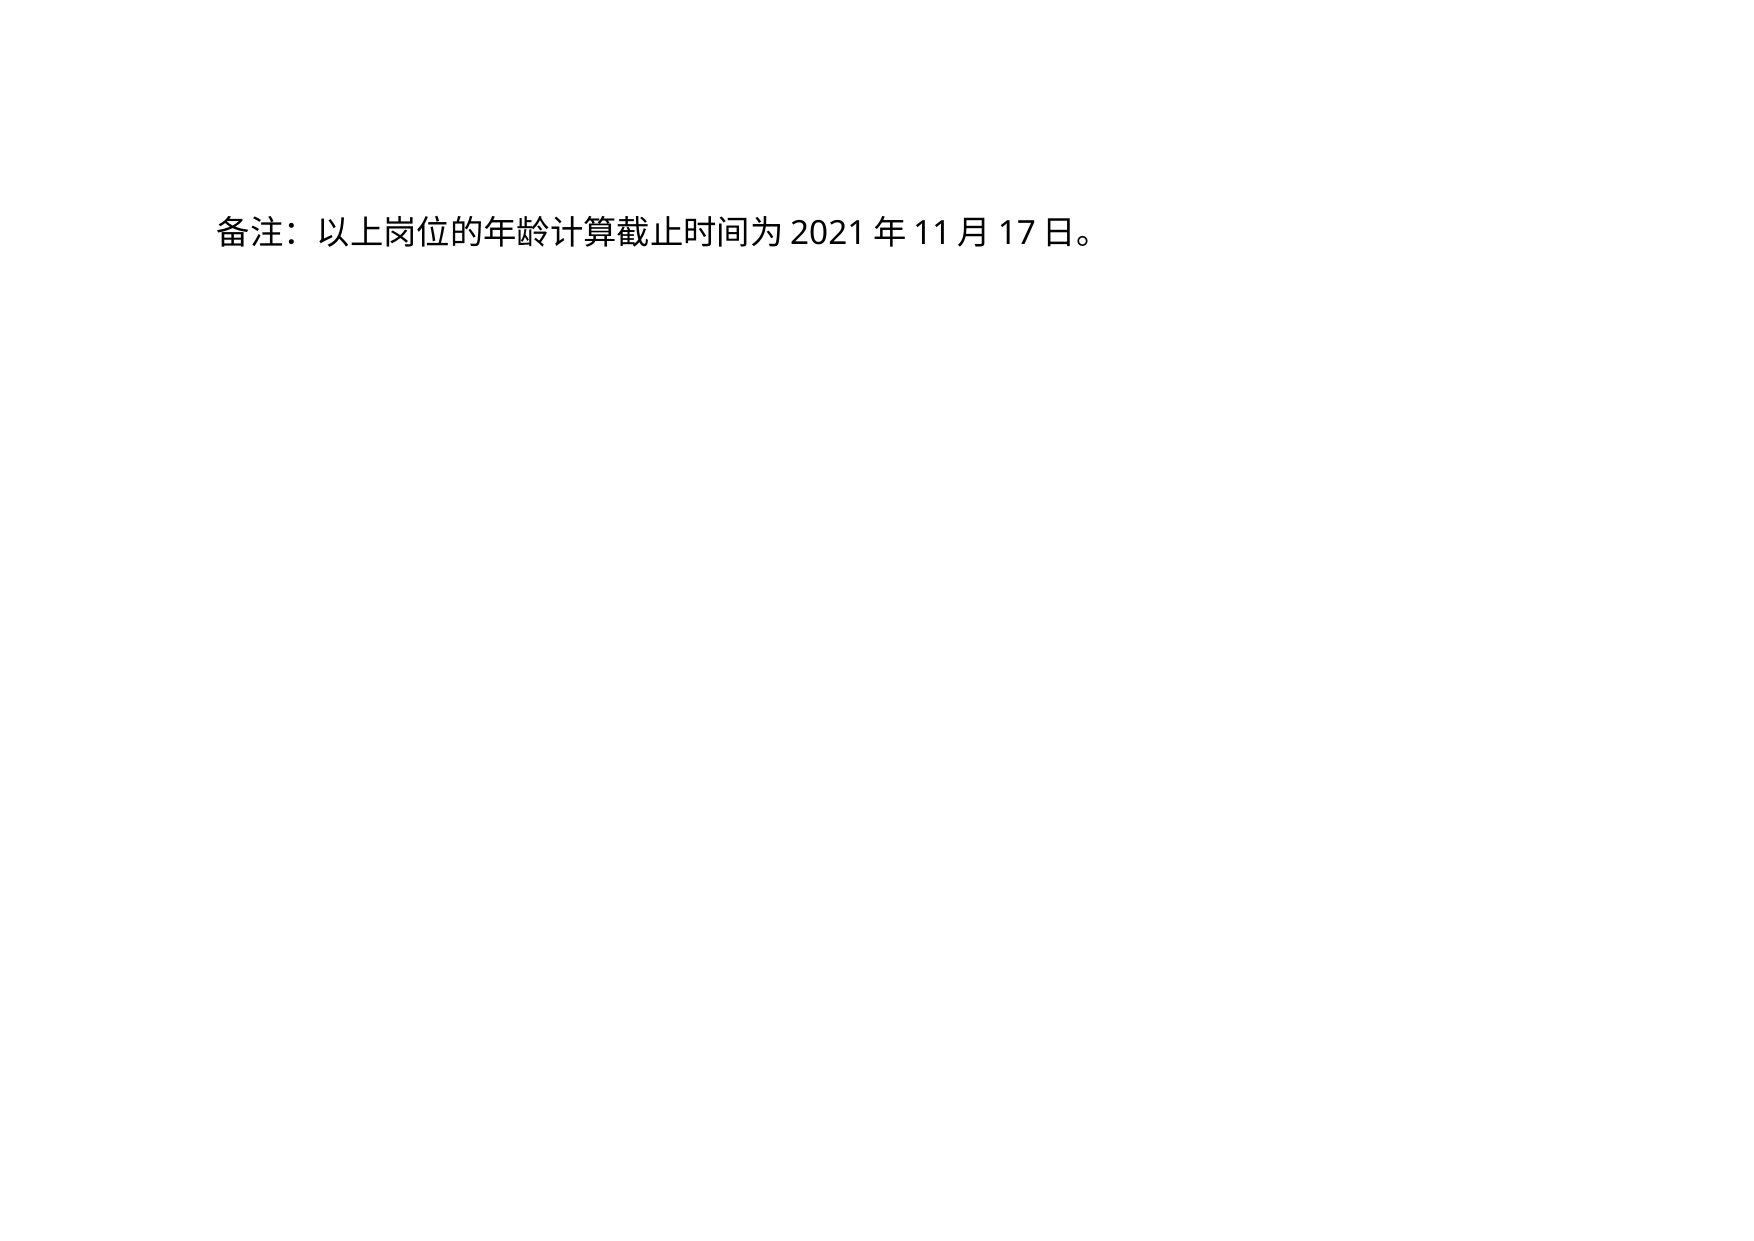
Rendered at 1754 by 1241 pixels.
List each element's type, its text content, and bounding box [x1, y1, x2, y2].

text 备注：以上岗位的年龄计算截止时间为2021年11月17日。 [150, 198, 1604, 263]
